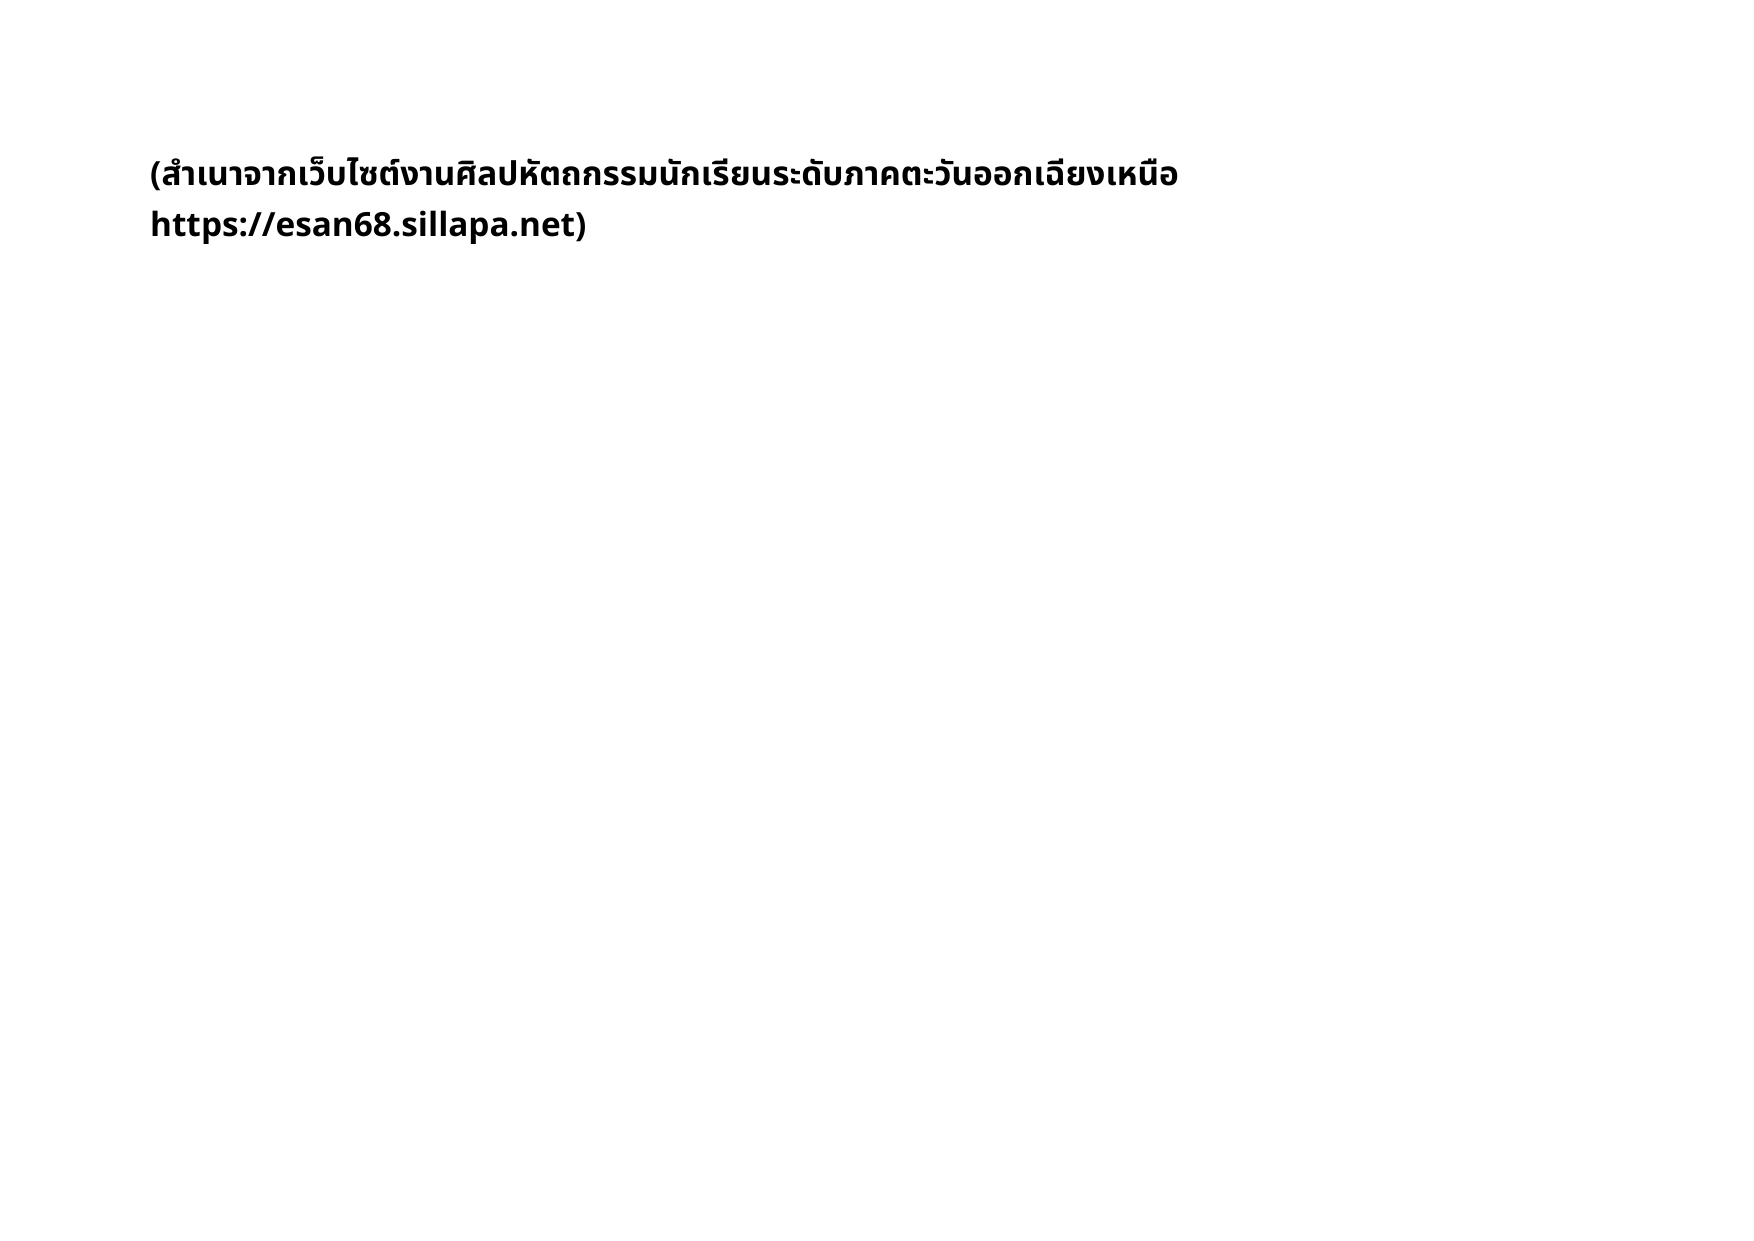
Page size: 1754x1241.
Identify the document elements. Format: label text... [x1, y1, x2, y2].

text (สำเนาจากเว็บไซต์งานศิลปหัตถกรรมนักเรียนระดับภาคตะวันออกเฉียงเหนือ https://esan68.sillapa.net) [150, 150, 1604, 246]
